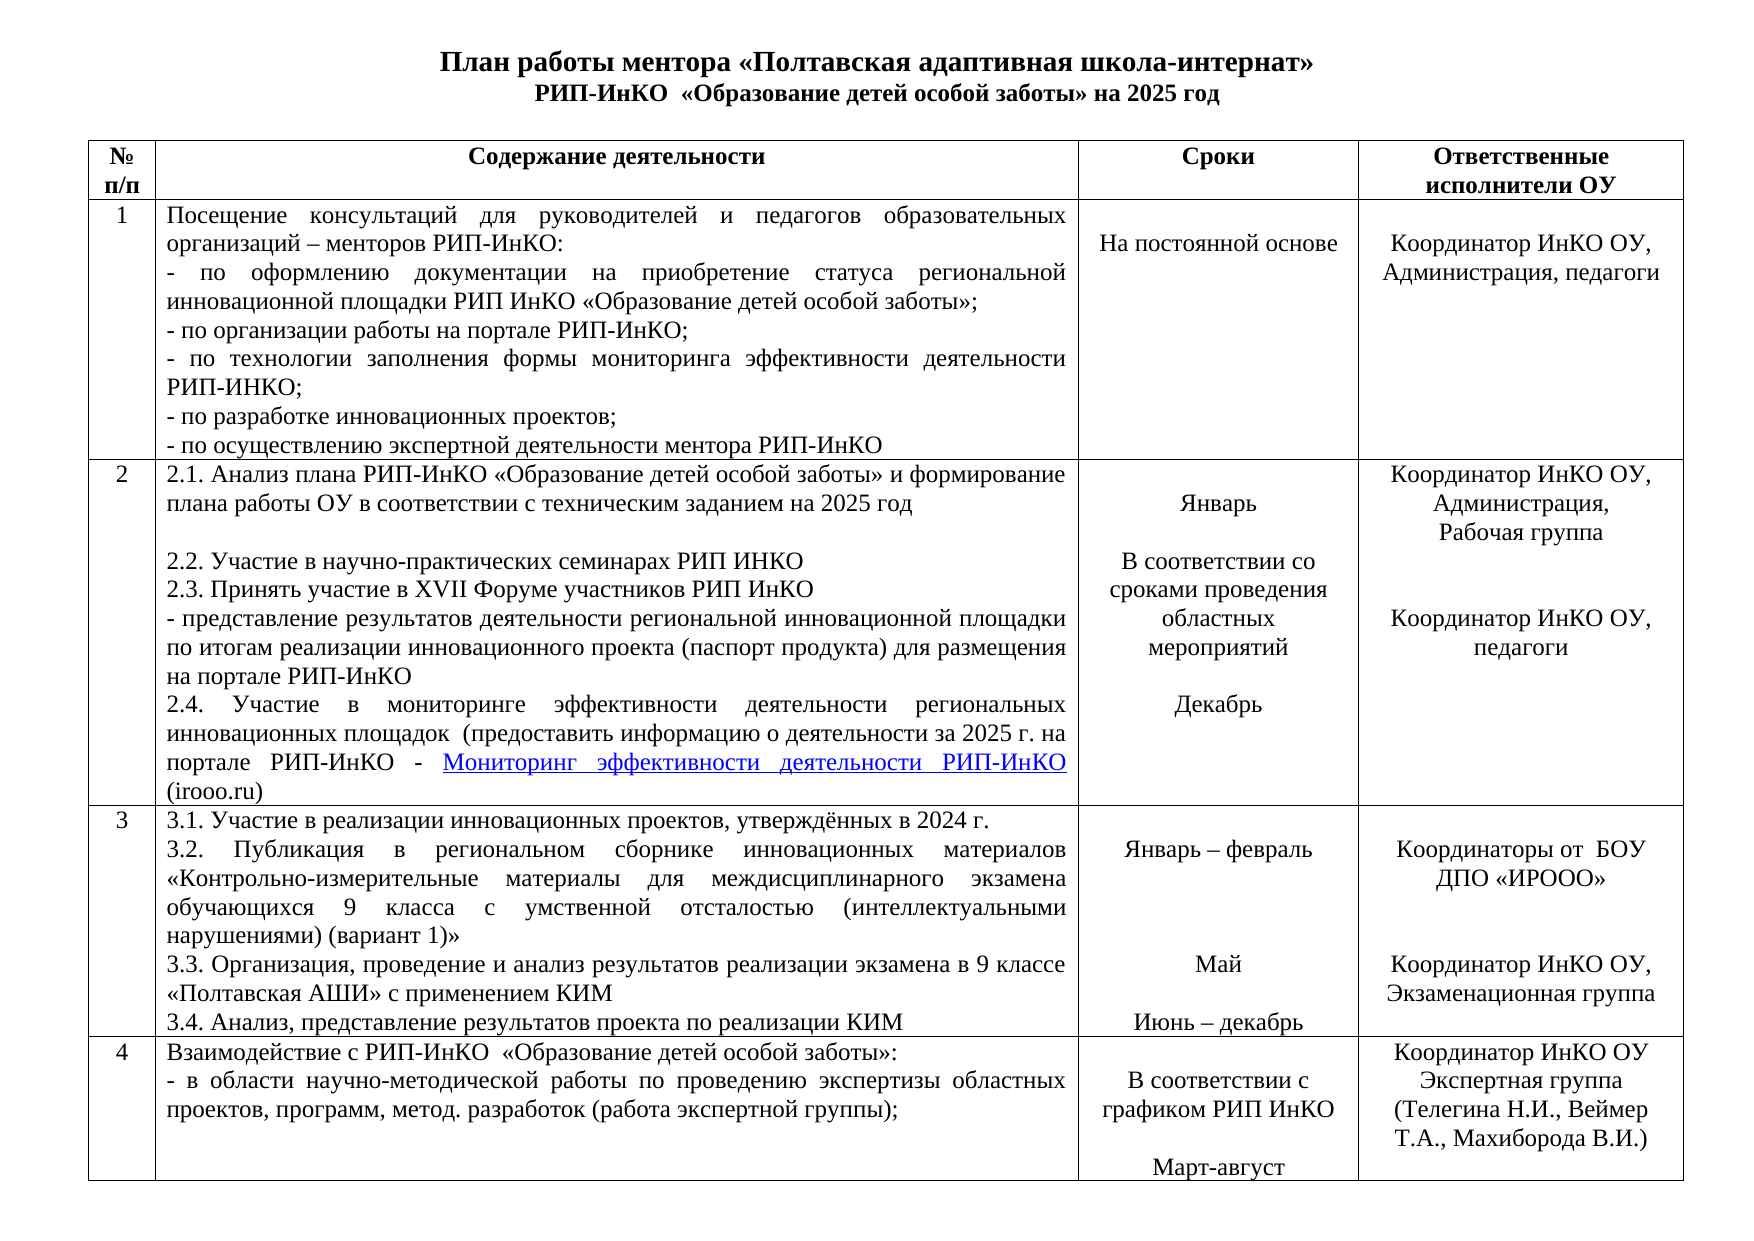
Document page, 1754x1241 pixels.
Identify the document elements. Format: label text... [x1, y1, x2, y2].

table_cell Посещение консультаций для руководителей и педагогов образовательных организаций – менторов РИП-ИнКО: - по оформлению документации на приобретение статуса региональной инновационной площадки РИП ИнКО «Образование детей особой заботы»; - по организации работы на портале РИП-ИнКО; - по технологии заполнения формы мониторинга эффективности деятельности РИП-ИНКО; - по разработке инновационных проектов; - по осуществлению экспертной деятельности ментора РИП-ИнКО [156, 200, 1078, 458]
table_cell 2 [89, 460, 155, 804]
table_cell 3.1. Участие в реализации инновационных проектов, утверждённых в 2024 г. 3.2. Публикация в региональном сборнике инновационных материалов «Контрольно-измерительные материалы для междисциплинарного экзамена обучающихся 9 класса с умственной отсталостью (интеллектуальными нарушениями) (вариант 1)» 3.3. Организация, проведение и анализ результатов реализации экзамена в 9 классе «Полтавская АШИ» с применением КИМ 3.4. Анализ, представление результатов проекта по реализации КИМ [156, 806, 1078, 1036]
table_cell На постоянной основе [1079, 200, 1358, 458]
table_cell Координатор ИнКО ОУ, Администрация, Рабочая группа Координатор ИнКО ОУ, педагоги [1359, 460, 1683, 804]
table_header Сроки [1079, 141, 1358, 199]
text РИП-ИнКО «Образование детей особой заботы» на 2025 год [118, 78, 1636, 107]
table_cell 2.1. Анализ плана РИП-ИнКО «Образование детей особой заботы» и формирование плана работы ОУ в соответствии с техническим заданием на 2025 год 2.2. Участие в научно-практических семинарах РИП ИНКО 2.3. Принять участие в ХVII Форуме участников РИП ИнКО - представление результатов деятельности региональной инновационной площадки по итогам реализации инновационного проекта (паспорт продукта) для размещения на портале РИП-ИнКО 2.4. Участие в мониторинге эффективности деятельности региональных инновационных площадок (предоставить информацию о деятельности за 2025 г. на портале РИП-ИнКО - Мониторинг эффективности деятельности РИП-ИнКО (irooo.ru) [156, 460, 1078, 804]
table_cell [1079, 1037, 1358, 1180]
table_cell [1359, 1037, 1683, 1180]
table_cell Январь В соответствии со сроками проведения областных мероприятий Декабрь [1079, 460, 1358, 804]
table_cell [156, 1037, 1078, 1180]
text План работы ментора «Полтавская адаптивная школа-интернат» [118, 44, 1636, 78]
table_header Содержание деятельности [156, 141, 1078, 199]
table_cell Январь – февраль Май Июнь – декабрь [1079, 806, 1358, 1036]
table_header Ответственные исполнители ОУ [1359, 141, 1683, 199]
table_cell 4 [89, 1037, 155, 1180]
table_cell Координаторы от БОУ ДПО «ИРООО» Координатор ИнКО ОУ, Экзаменационная группа [1359, 806, 1683, 1036]
table_cell 3 [89, 806, 155, 1036]
table_header № п/п [89, 141, 155, 199]
table_cell 1 [89, 200, 155, 458]
table_cell Координатор ИнКО ОУ, Администрация, педагоги [1359, 200, 1683, 458]
